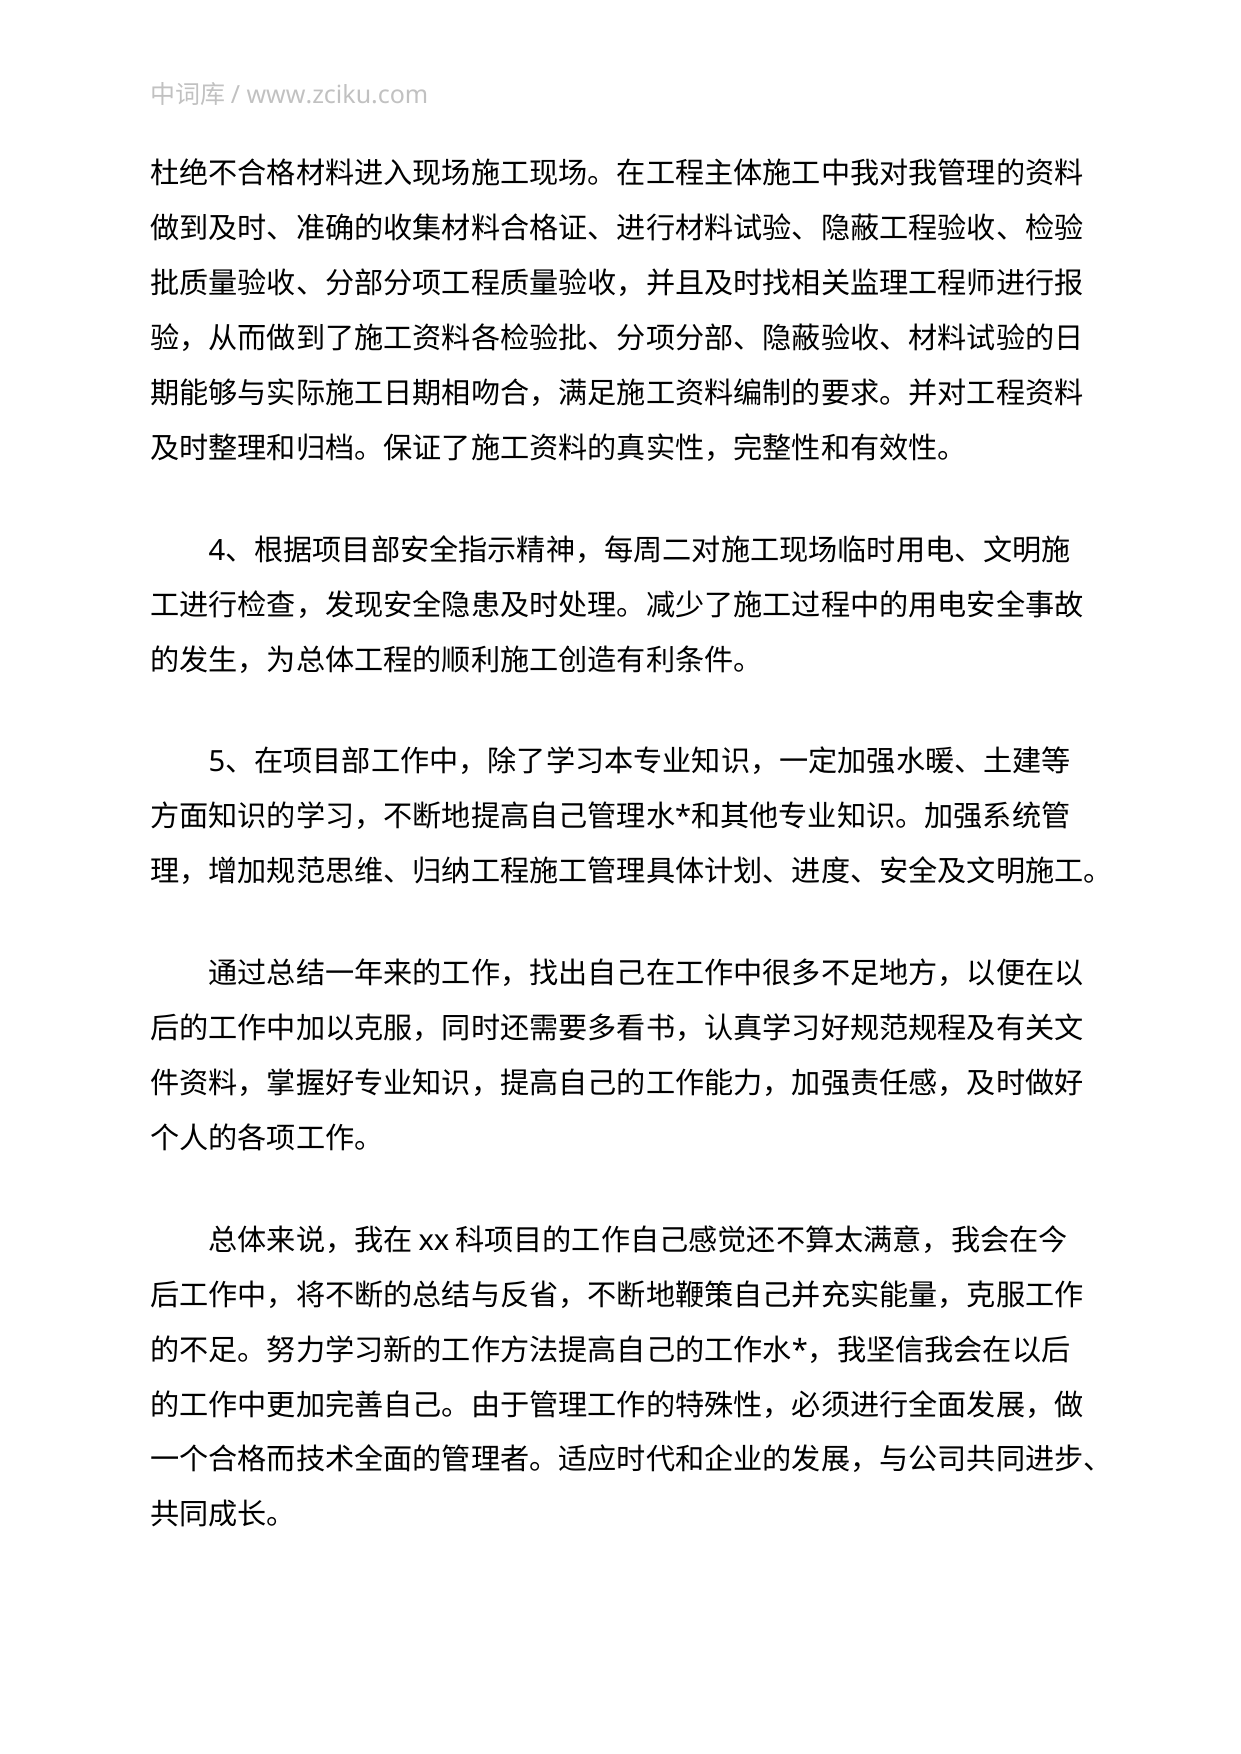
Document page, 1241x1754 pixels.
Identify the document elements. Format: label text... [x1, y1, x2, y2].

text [150, 150, 1090, 467]
text 4、根据项目部安全指示精神，每周二对施工现场临时用电、文明施工进行检查，发现安全隐患及时处理。减少了施工过程中的用电安全事故的发生，为总体工程的顺利施工创造有利条件。 [150, 526, 1090, 678]
text 5、在项目部工作中，除了学习本专业知识，一定加强水暖、土建等方面知识的学习，不断地提高自己管理水*和其他专业知识。加强系统管理，增加规范思维、归纳工程施工管理具体计划、进度、安全及文明施工。 [150, 738, 1090, 890]
text 总体来说，我在xx科项目的工作自己感觉还不算太满意，我会在今后工作中，将不断的总结与反省，不断地鞭策自己并充实能量，克服工作的不足。努力学习新的工作方法提高自己的工作水*，我坚信我会在以后的工作中更加完善自己。由于管理工作的特殊性，必须进行全面发展，做一个合格而技术全面的管理者。适应时代和企业的发展，与公司共同进步、共同成长。 [150, 1216, 1090, 1533]
text 通过总结一年来的工作，找出自己在工作中很多不足地方，以便在以后的工作中加以克服，同时还需要多看书，认真学习好规范规程及有关文件资料，掌握好专业知识，提高自己的工作能力，加强责任感，及时做好个人的各项工作。 [150, 950, 1090, 1157]
